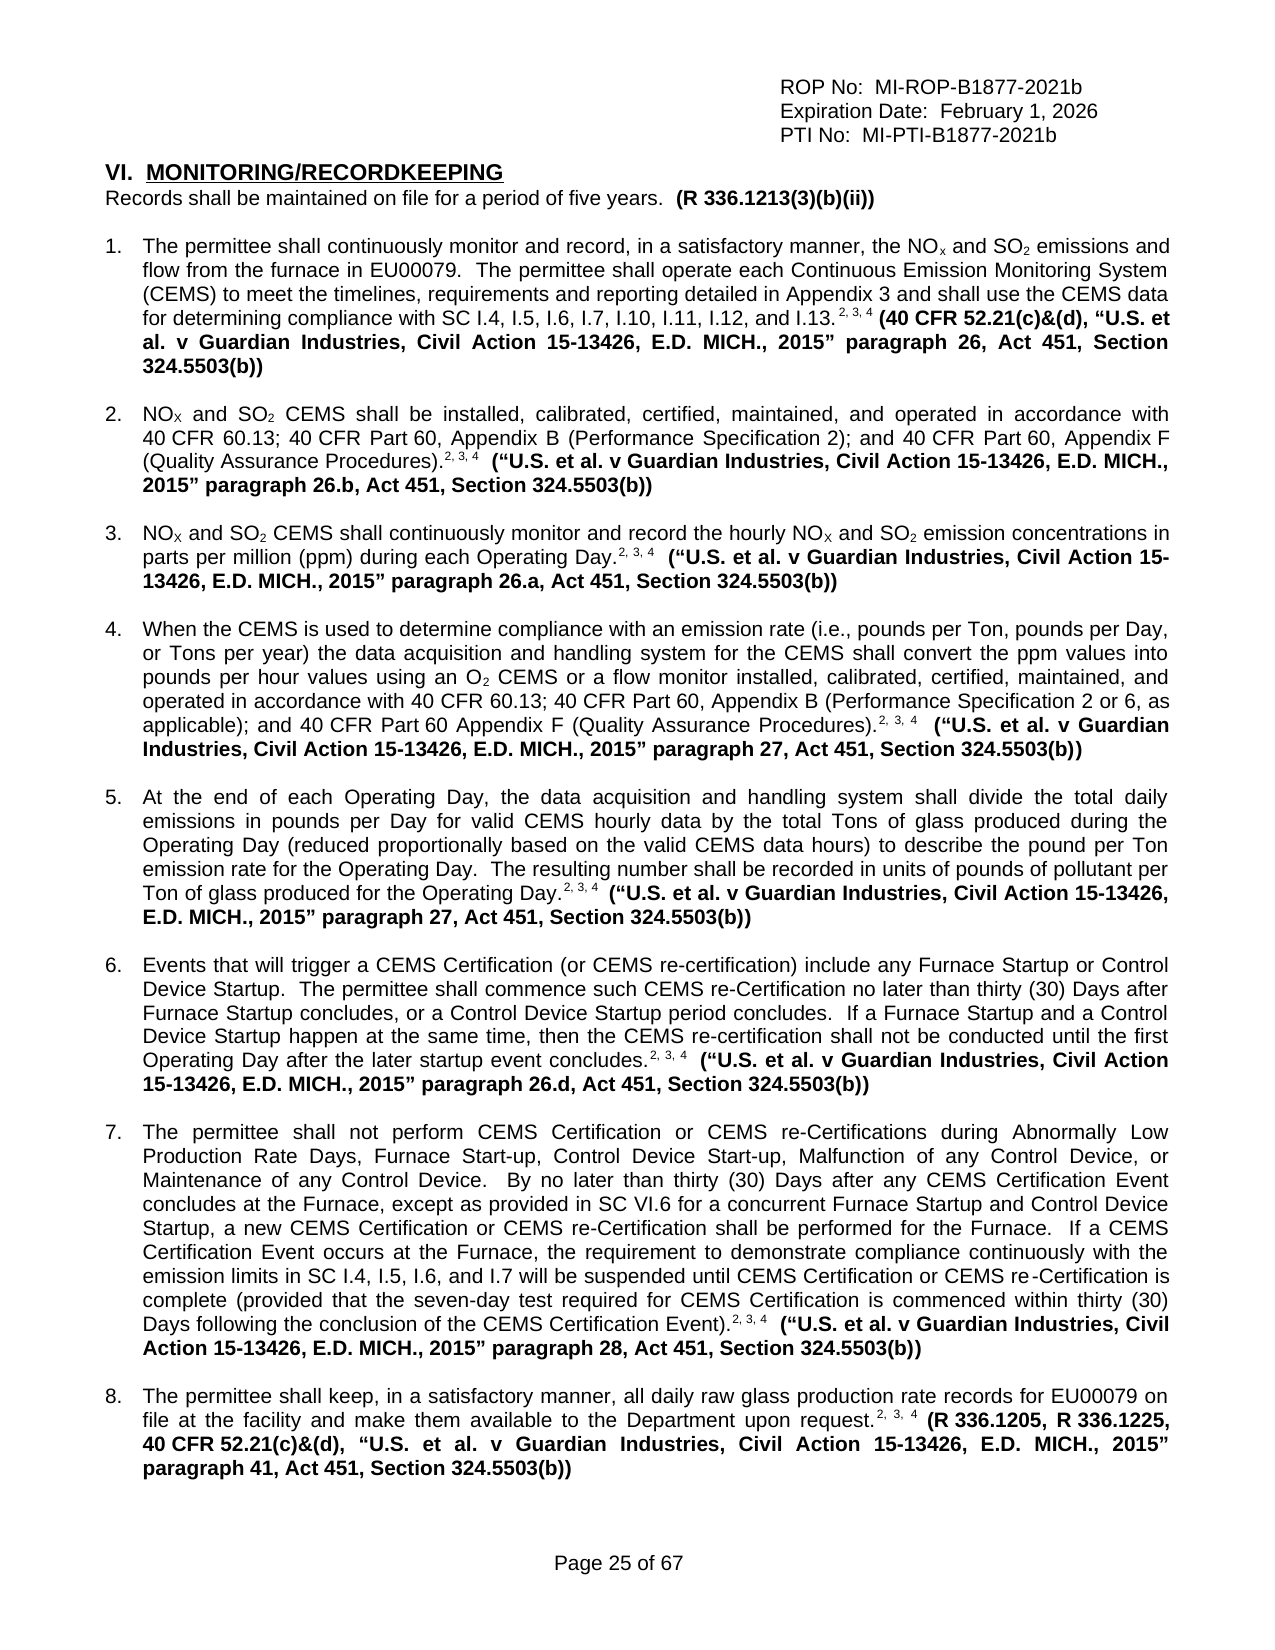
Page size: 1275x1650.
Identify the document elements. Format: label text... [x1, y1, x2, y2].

list The permittee shall not perform CEMS Certification or CEMS re-Certifications during Abnormally Low Production Rate Days, Furnace Start-up, Control Device Start-up, Malfunction of any Control Device, or Maintenance of any Control Device. By no later than thirty (30) Days after any CEMS Certification Event concludes at the Furnace, except as provided in SC VI.6 for a concurrent Furnace Startup and Control Device Startup, a new CEMS Certification or CEMS re-Certification shall be performed for the Furnace. If a CEMS Certification Event occurs at the Furnace, the requirement to demonstrate compliance continuously with the emission limits in SC I.4, I.5, I.6, and I.7 will be suspended until CEMS Certification or CEMS re-Certification is complete (provided that the seven-day test required for CEMS Certification is commenced within thirty (30) Days following the conclusion of the CEMS Certification Event).2, 3, 4 (“U.S. et al. v Guardian Industries, Civil Action 15-13426, E.D. MICH., 2015” paragraph 28, Act 451, Section 324.5503(b)) [105, 1120, 1170, 1360]
list Events that will trigger a CEMS Certification (or CEMS re-certification) include any Furnace Startup or Control Device Startup. The permittee shall commence such CEMS re-Certification no later than thirty (30) Days after Furnace Startup concludes, or a Control Device Startup period concludes. If a Furnace Startup and a Control Device Startup happen at the same time, then the CEMS re-certification shall not be conducted until the first Operating Day after the later startup event concludes.2, 3, 4 (“U.S. et al. v Guardian Industries, Civil Action 15-13426, E.D. MICH., 2015” paragraph 26.d, Act 451, Section 324.5503(b)) [105, 952, 1170, 1096]
list The permittee shall continuously monitor and record, in a satisfactory manner, the NOx and SO2 emissions and flow from the furnace in EU00079. The permittee shall operate each Continuous Emission Monitoring System (CEMS) to meet the timelines, requirements and reporting detailed in Appendix 3 and shall use the CEMS data for determining compliance with SC I.4, I.5, I.6, I.7, I.10, I.11, I.12, and I.13.2, 3, 4 (40 CFR 52.21(c)&(d), “U.S. et al. v Guardian Industries, Civil Action 15-13426, E.D. MICH., 2015” paragraph 26, Act 451, Section 324.5503(b)) [105, 234, 1170, 377]
list NOX and SO2 CEMS shall be installed, calibrated, certified, maintained, and operated in accordance with 40 CFR 60.13; 40 CFR Part 60, Appendix B (Performance Specification 2); and 40 CFR Part 60, Appendix F (Quality Assurance Procedures).2, 3, 4 (“U.S. et al. v Guardian Industries, Civil Action 15-13426, E.D. MICH., 2015” paragraph 26.b, Act 451, Section 324.5503(b)) [105, 401, 1170, 497]
text VI. MONITORING/RECORDKEEPING [105, 159, 1170, 186]
list The permittee shall keep, in a satisfactory manner, all daily raw glass production rate records for EU00079 on file at the facility and make them available to the Department upon request.2, 3, 4 (R 336.1205, R 336.1225, 40 CFR 52.21(c)&(d), “U.S. et al. v Guardian Industries, Civil Action 15-13426, E.D. MICH., 2015” paragraph 41, Act 451, Section 324.5503(b)) [105, 1384, 1170, 1479]
list NOX and SO2 CEMS shall continuously monitor and record the hourly NOX and SO2 emission concentrations in parts per million (ppm) during each Operating Day.2, 3, 4 (“U.S. et al. v Guardian Industries, Civil Action 15-13426, E.D. MICH., 2015” paragraph 26.a, Act 451, Section 324.5503(b)) [105, 521, 1170, 593]
list When the CEMS is used to determine compliance with an emission rate (i.e., pounds per Ton, pounds per Day, or Tons per year) the data acquisition and handling system for the CEMS shall convert the ppm values into pounds per hour values using an O2 CEMS or a flow monitor installed, calibrated, certified, maintained, and operated in accordance with 40 CFR 60.13; 40 CFR Part 60, Appendix B (Performance Specification 2 or 6, as applicable); and 40 CFR Part 60 Appendix F (Quality Assurance Procedures).2, 3, 4 (“U.S. et al. v Guardian Industries, Civil Action 15-13426, E.D. MICH., 2015” paragraph 27, Act 451, Section 324.5503(b)) [105, 617, 1170, 761]
list At the end of each Operating Day, the data acquisition and handling system shall divide the total daily emissions in pounds per Day for valid CEMS hourly data by the total Tons of glass produced during the Operating Day (reduced proportionally based on the valid CEMS data hours) to describe the pound per Ton emission rate for the Operating Day. The resulting number shall be recorded in units of pounds of pollutant per Ton of glass produced for the Operating Day.2, 3, 4 (“U.S. et al. v Guardian Industries, Civil Action 15-13426, E.D. MICH., 2015” paragraph 27, Act 451, Section 324.5503(b)) [105, 785, 1170, 928]
text Records shall be maintained on file for a period of five years. (R 336.1213(3)(b)(ii)) [105, 186, 1170, 210]
